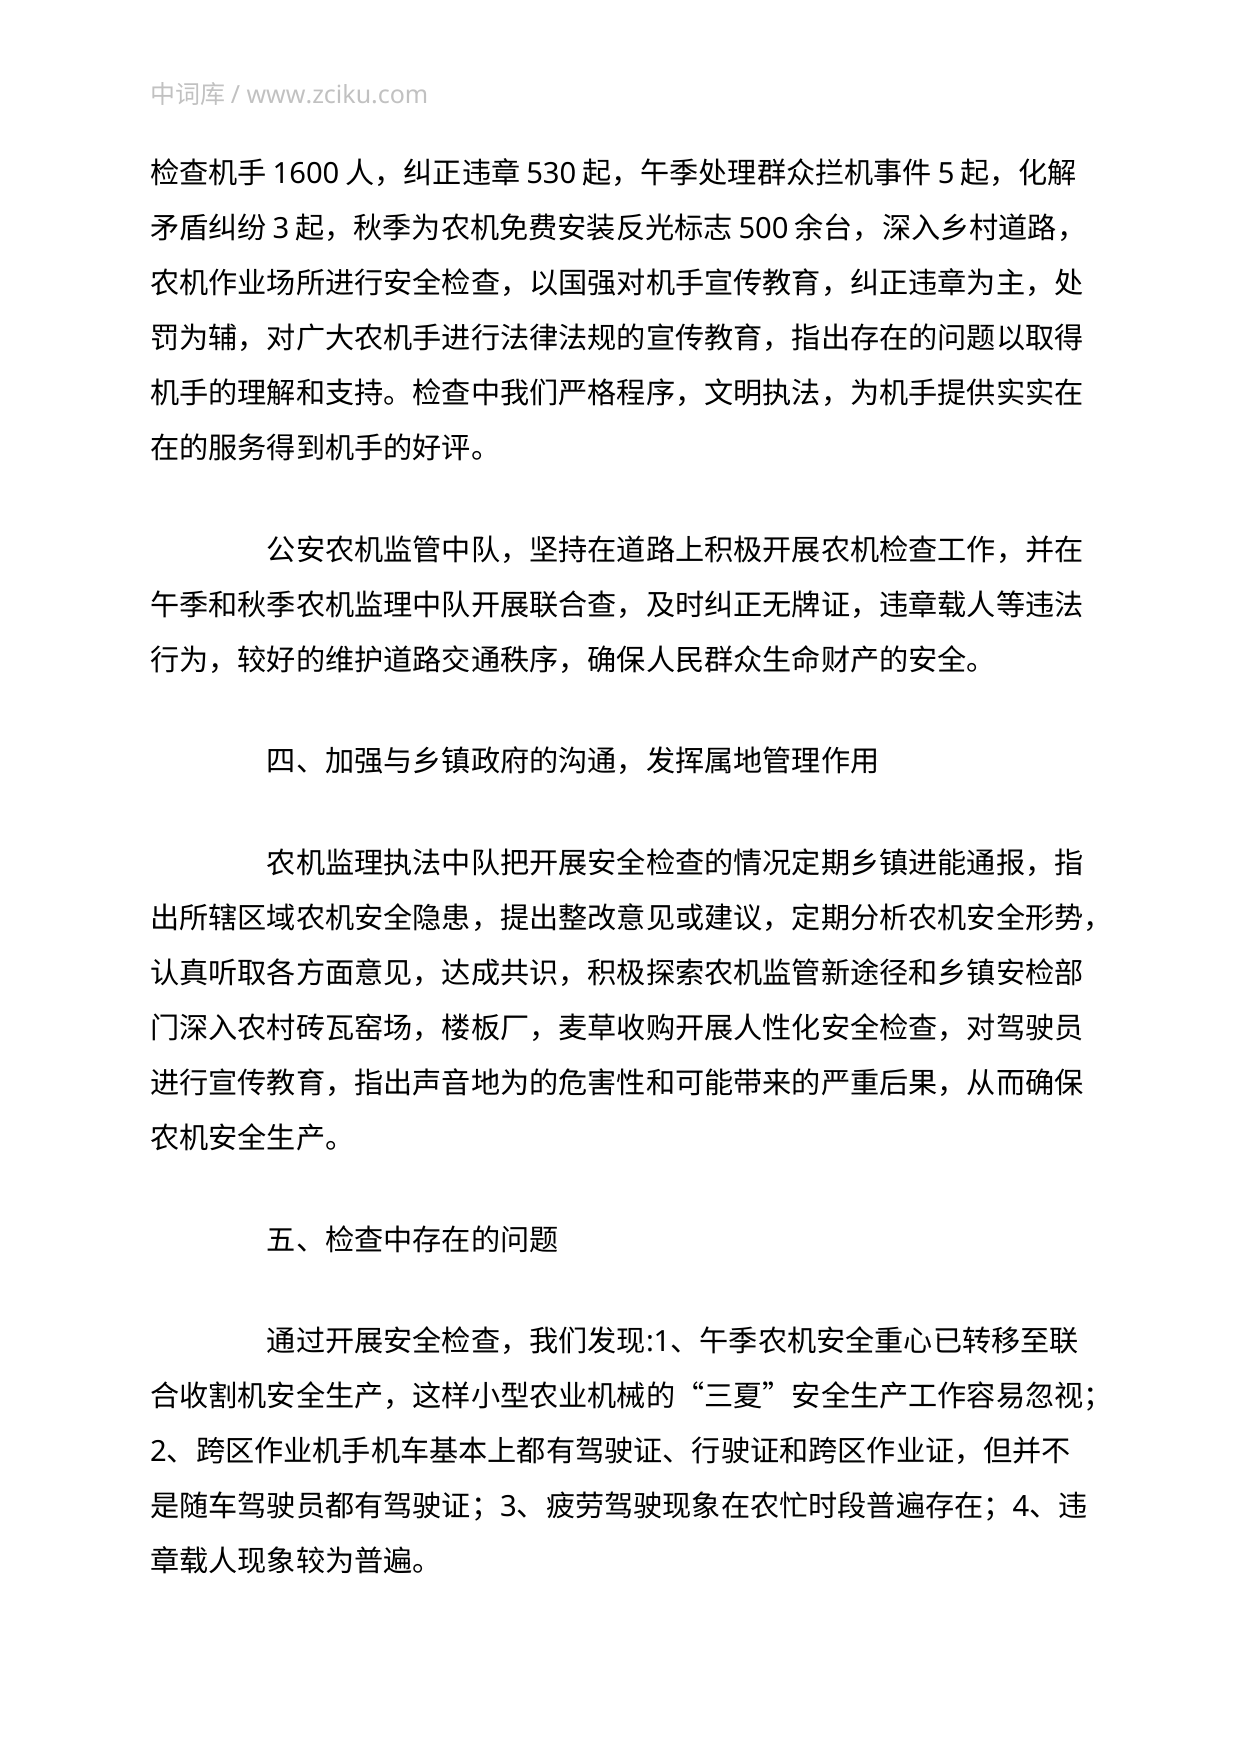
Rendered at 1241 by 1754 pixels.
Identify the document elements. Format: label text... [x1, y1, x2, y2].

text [150, 150, 1090, 467]
text 四、加强与乡镇政府的沟通，发挥属地管理作用 [150, 738, 1090, 780]
text 五、检查中存在的问题 [150, 1216, 1090, 1258]
text 农机监理执法中队把开展安全检查的情况定期乡镇进能通报，指出所辖区域农机安全隐患，提出整改意见或建议，定期分析农机安全形势，认真听取各方面意见，达成共识，积极探索农机监管新途径和乡镇安检部门深入农村砖瓦窑场，楼板厂，麦草收购开展人性化安全检查，对驾驶员进行宣传教育，指出声音地为的危害性和可能带来的严重后果，从而确保农机安全生产。 [150, 840, 1090, 1157]
text 通过开展安全检查，我们发现:1、午季农机安全重心已转移至联合收割机安全生产，这样小型农业机械的“三夏”安全生产工作容易忽视；2、跨区作业机手机车基本上都有驾驶证、行驶证和跨区作业证，但并不是随车驾驶员都有驾驶证；3、疲劳驾驶现象在农忙时段普遍存在；4、违章载人现象较为普遍。 [150, 1318, 1090, 1580]
text 公安农机监管中队，坚持在道路上积极开展农机检查工作，并在午季和秋季农机监理中队开展联合查，及时纠正无牌证，违章载人等违法行为，较好的维护道路交通秩序，确保人民群众生命财产的安全。 [150, 526, 1090, 678]
